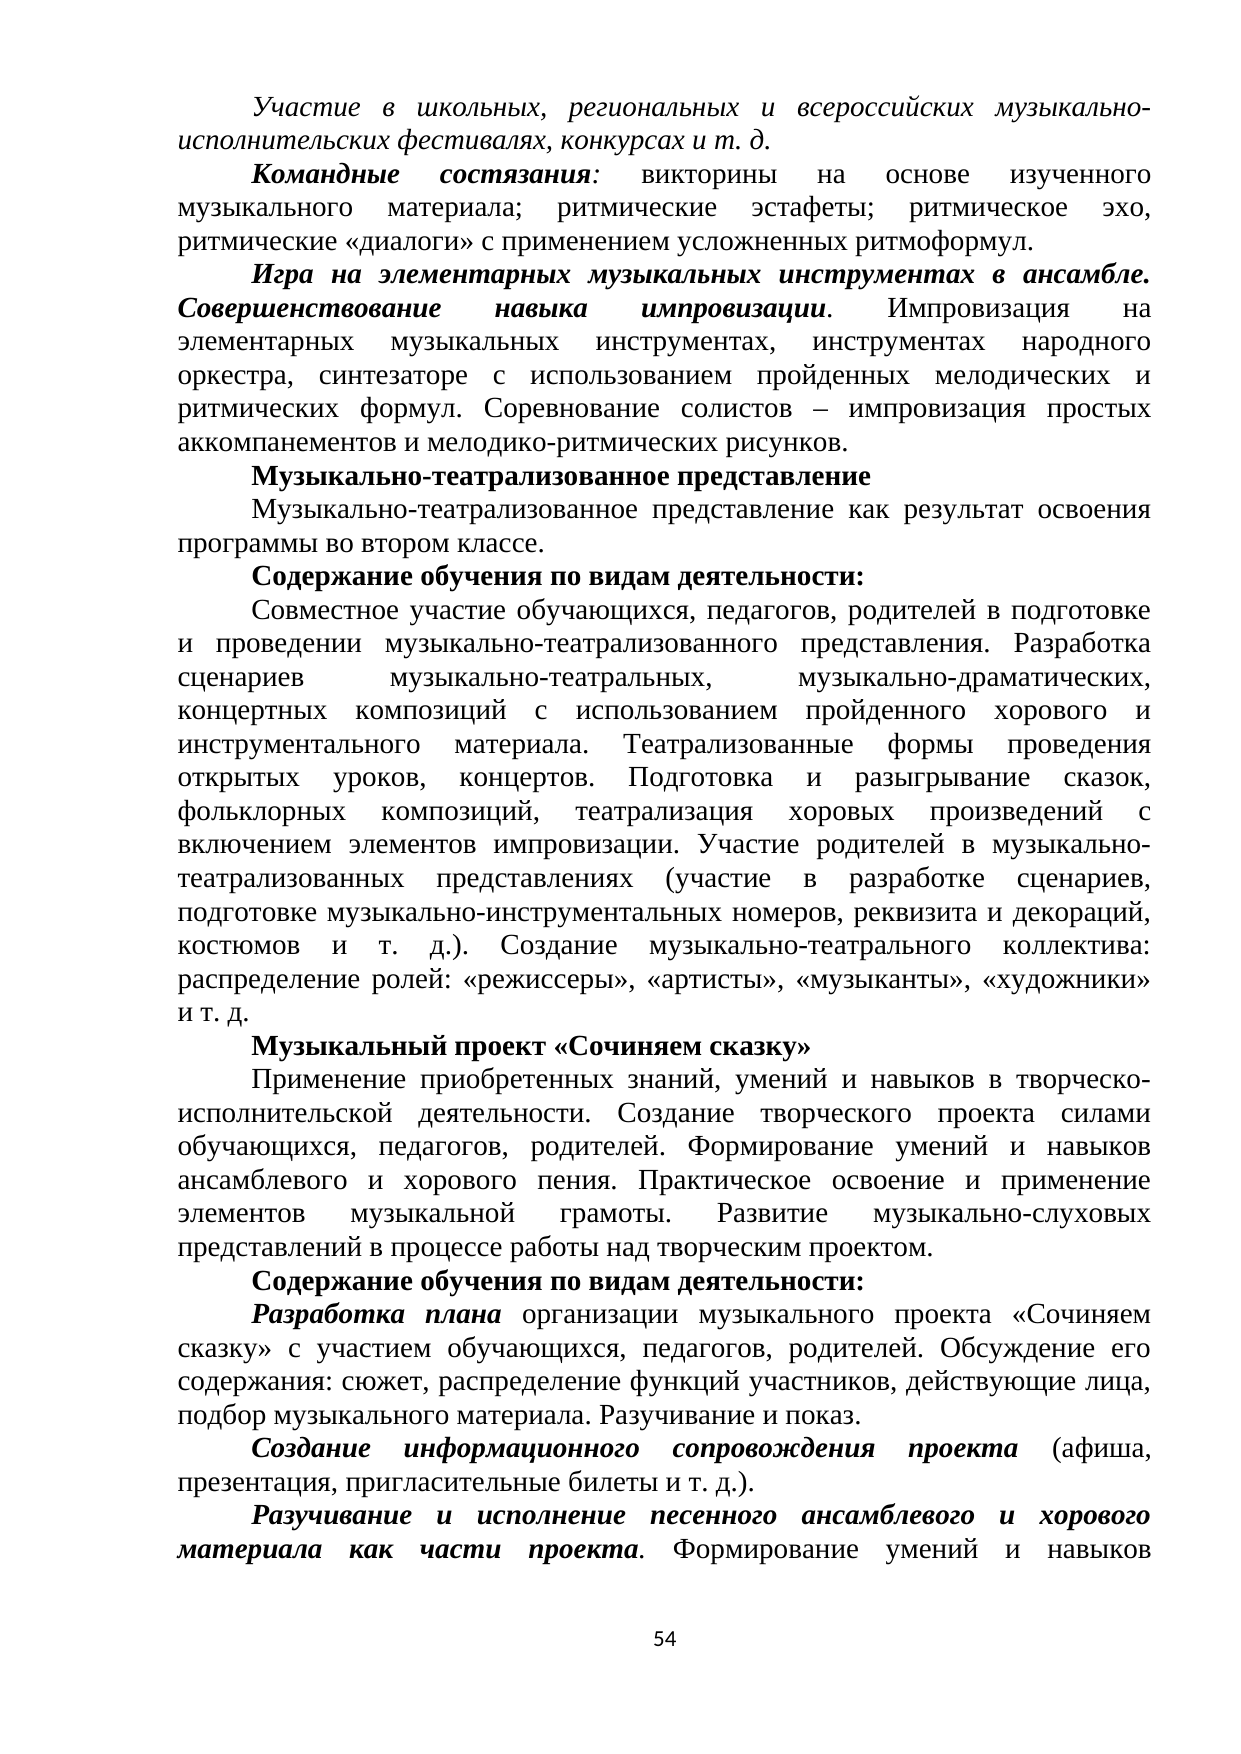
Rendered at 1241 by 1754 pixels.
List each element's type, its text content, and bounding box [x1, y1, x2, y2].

text Содержание обучения по видам деятельности: [177, 1263, 1152, 1296]
text Совместное участие обучающихся, педагогов, родителей в подготовке и проведении музыкально-театрализованного представления. Разработка сценариев музыкально-театральных, музыкально-драматических, концертных композиций с использованием пройденного хорового и инструментального материала. Театрализованные формы проведения открытых уроков, концертов. Подготовка и разыгрывание сказок, фольклорных композиций, театрализация хоровых произведений с включением элементов импровизации. Участие родителей в музыкально-театрализованных представлениях (участие в разработке сценариев, подготовке музыкально-инструментальных номеров, реквизита и декораций, костюмов и т. д.). Создание музыкально-театрального коллектива: распределение ролей: «режиссеры», «артисты», «музыканты», «художники» и т. д. [177, 592, 1152, 1028]
text Разработка плана организации музыкального проекта «Сочиняем сказку» с участием обучающихся, педагогов, родителей. Обсуждение его содержания: сюжет, распределение функций участников, действующие лица, подбор музыкального материала. Разучивание и показ. [177, 1296, 1152, 1430]
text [177, 1497, 1152, 1564]
text Содержание обучения по видам деятельности: [177, 558, 1152, 592]
text Игра на элементарных музыкальных инструментах в ансамбле. Совершенствование навыка импровизации. Импровизация на элементарных музыкальных инструментах, инструментах народного оркестра, синтезаторе с использованием пройденных мелодических и ритмических формул. Соревнование солистов – импровизация простых аккомпанементов и мелодико-ритмических рисунков. [177, 256, 1152, 458]
text Музыкально-театрализованное представление как результат освоения программы во втором классе. [177, 491, 1152, 558]
text Музыкальный проект «Сочиняем сказку» [177, 1028, 1152, 1061]
text Участие в школьных, региональных и всероссийских музыкально-исполнительских фестивалях, конкурсах и т. д. [177, 89, 1152, 156]
text Создание информационного сопровождения проекта (афиша, презентация, пригласительные билеты и т. д.). [177, 1430, 1152, 1497]
text Командные состязания: викторины на основе изученного музыкального материала; ритмические эстафеты; ритмическое эхо, ритмические «диалоги» с применением усложненных ритмоформул. [177, 156, 1152, 256]
text Музыкально-театрализованное представление [177, 458, 1152, 491]
text Применение приобретенных знаний, умений и навыков в творческо-исполнительской деятельности. Создание творческого проекта силами обучающихся, педагогов, родителей. Формирование умений и навыков ансамблевого и хорового пения. Практическое освоение и применение элементов музыкальной грамоты. Развитие музыкально-слуховых представлений в процессе работы над творческим проектом. [177, 1061, 1152, 1263]
